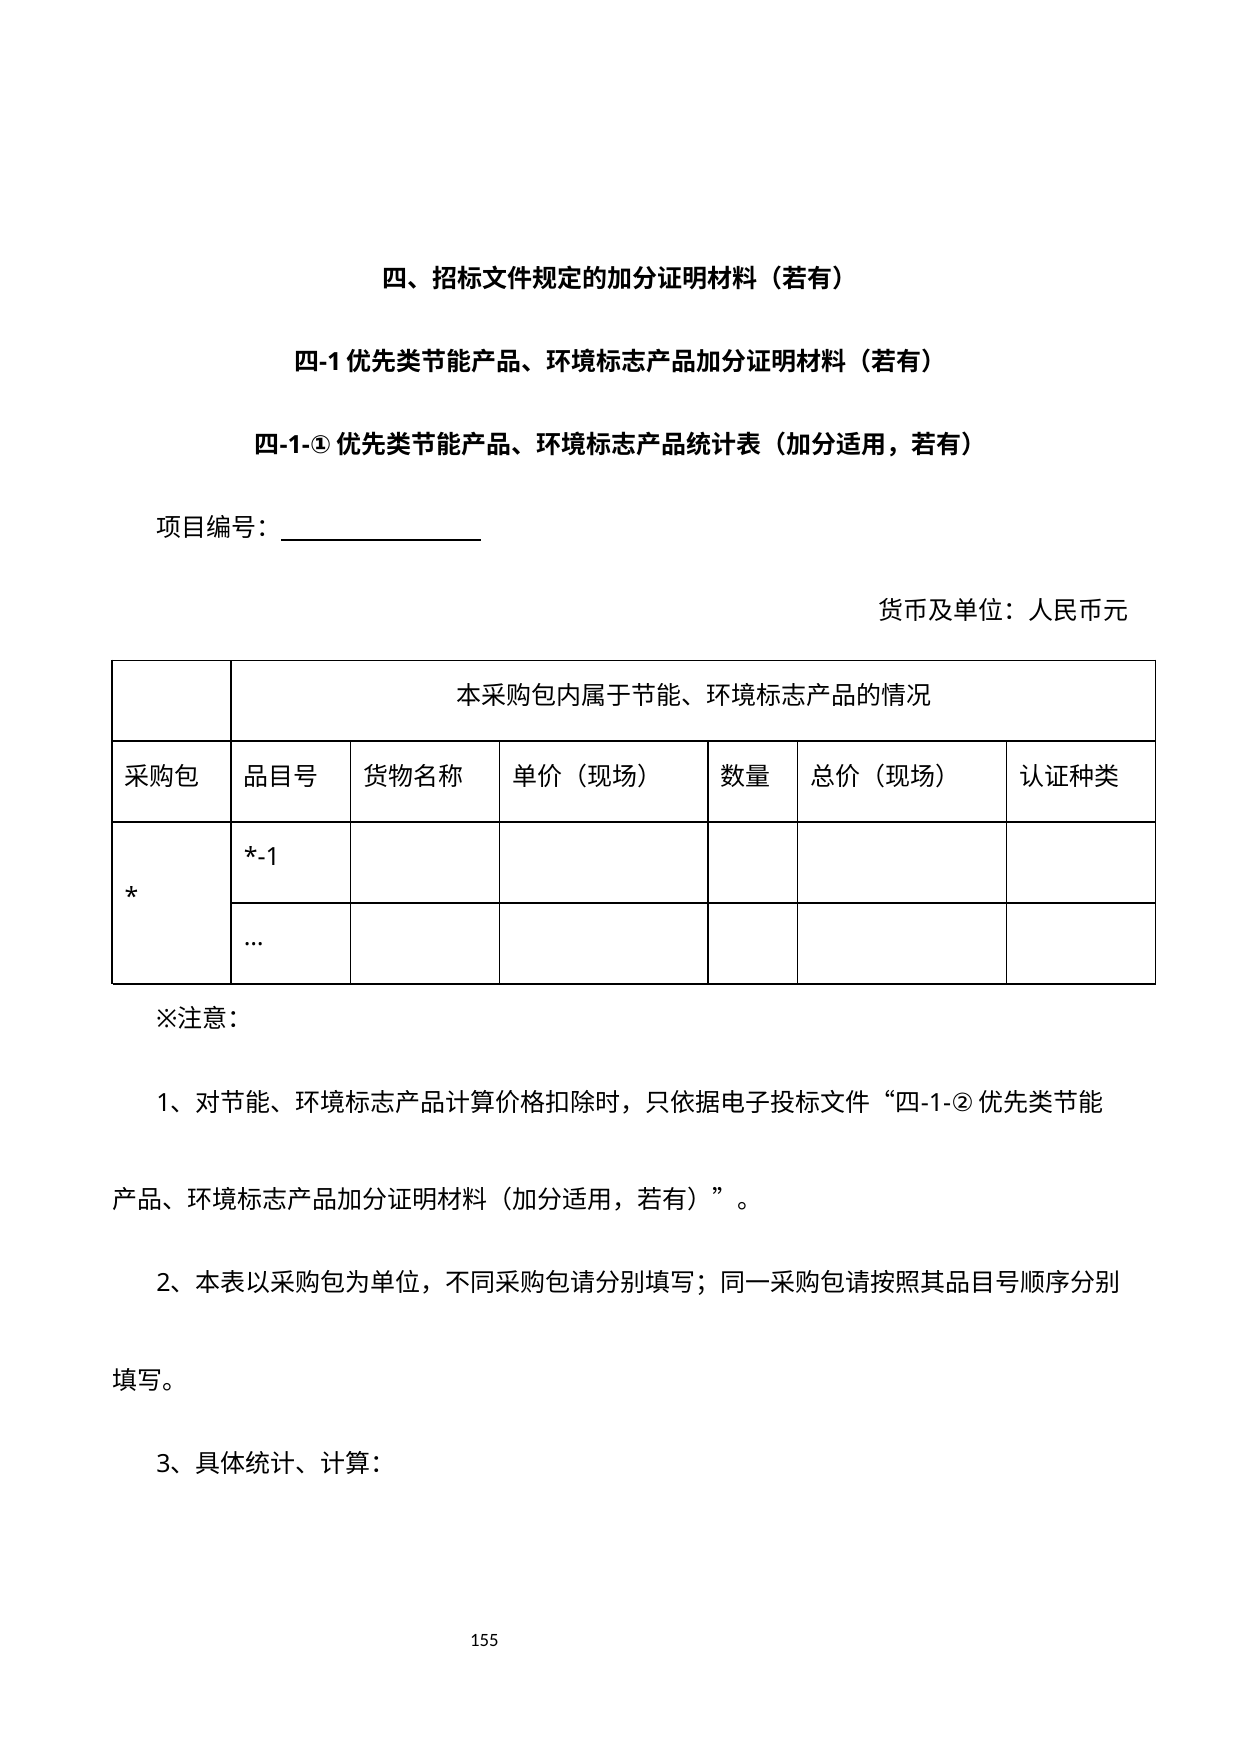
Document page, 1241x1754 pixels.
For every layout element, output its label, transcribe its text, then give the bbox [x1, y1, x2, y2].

table_header [113, 661, 230, 740]
table_cell [709, 823, 797, 902]
table_cell 总价（现场） [798, 742, 1006, 821]
table_cell [500, 904, 707, 983]
table_cell [1007, 823, 1155, 902]
table_cell *-1 [232, 823, 350, 902]
table_cell [351, 904, 499, 983]
table_cell 采购包 [113, 742, 230, 821]
subtitle 四-1-①优先类节能产品、环境标志产品统计表（加分适用，若有） [112, 410, 1128, 475]
text 1、对节能、环境标志产品计算价格扣除时，只依据电子投标文件“四-1-②优先类节能产品、环境标志产品加分证明材料（加分适用，若有）”。 [112, 1068, 1128, 1230]
table_cell 数量 [709, 742, 797, 821]
table_cell [798, 904, 1006, 983]
table_cell [500, 823, 707, 902]
text 2、本表以采购包为单位，不同采购包请分别填写；同一采购包请按照其品目号顺序分别填写。 [112, 1248, 1128, 1411]
subtitle 四、招标文件规定的加分证明材料（若有） [112, 244, 1128, 309]
table_cell 认证种类 [1007, 742, 1155, 821]
text ※注意： [112, 984, 1128, 1049]
table_header 本采购包内属于节能、环境标志产品的情况 [232, 661, 1155, 740]
table_cell [798, 823, 1006, 902]
table_cell 货物名称 [351, 742, 499, 821]
text 货币及单位：人民币元 [112, 576, 1128, 641]
table_cell * [113, 823, 230, 983]
table_cell 单价（现场） [500, 742, 707, 821]
table_cell 品目号 [232, 742, 350, 821]
subtitle 四-1优先类节能产品、环境标志产品加分证明材料（若有） [112, 327, 1128, 392]
table_cell [351, 823, 499, 902]
table_cell [1007, 904, 1155, 983]
table_cell … [232, 904, 350, 983]
text 项目编号： [112, 493, 1128, 558]
text 3、具体统计、计算： [112, 1429, 1128, 1494]
table_cell [709, 904, 797, 983]
